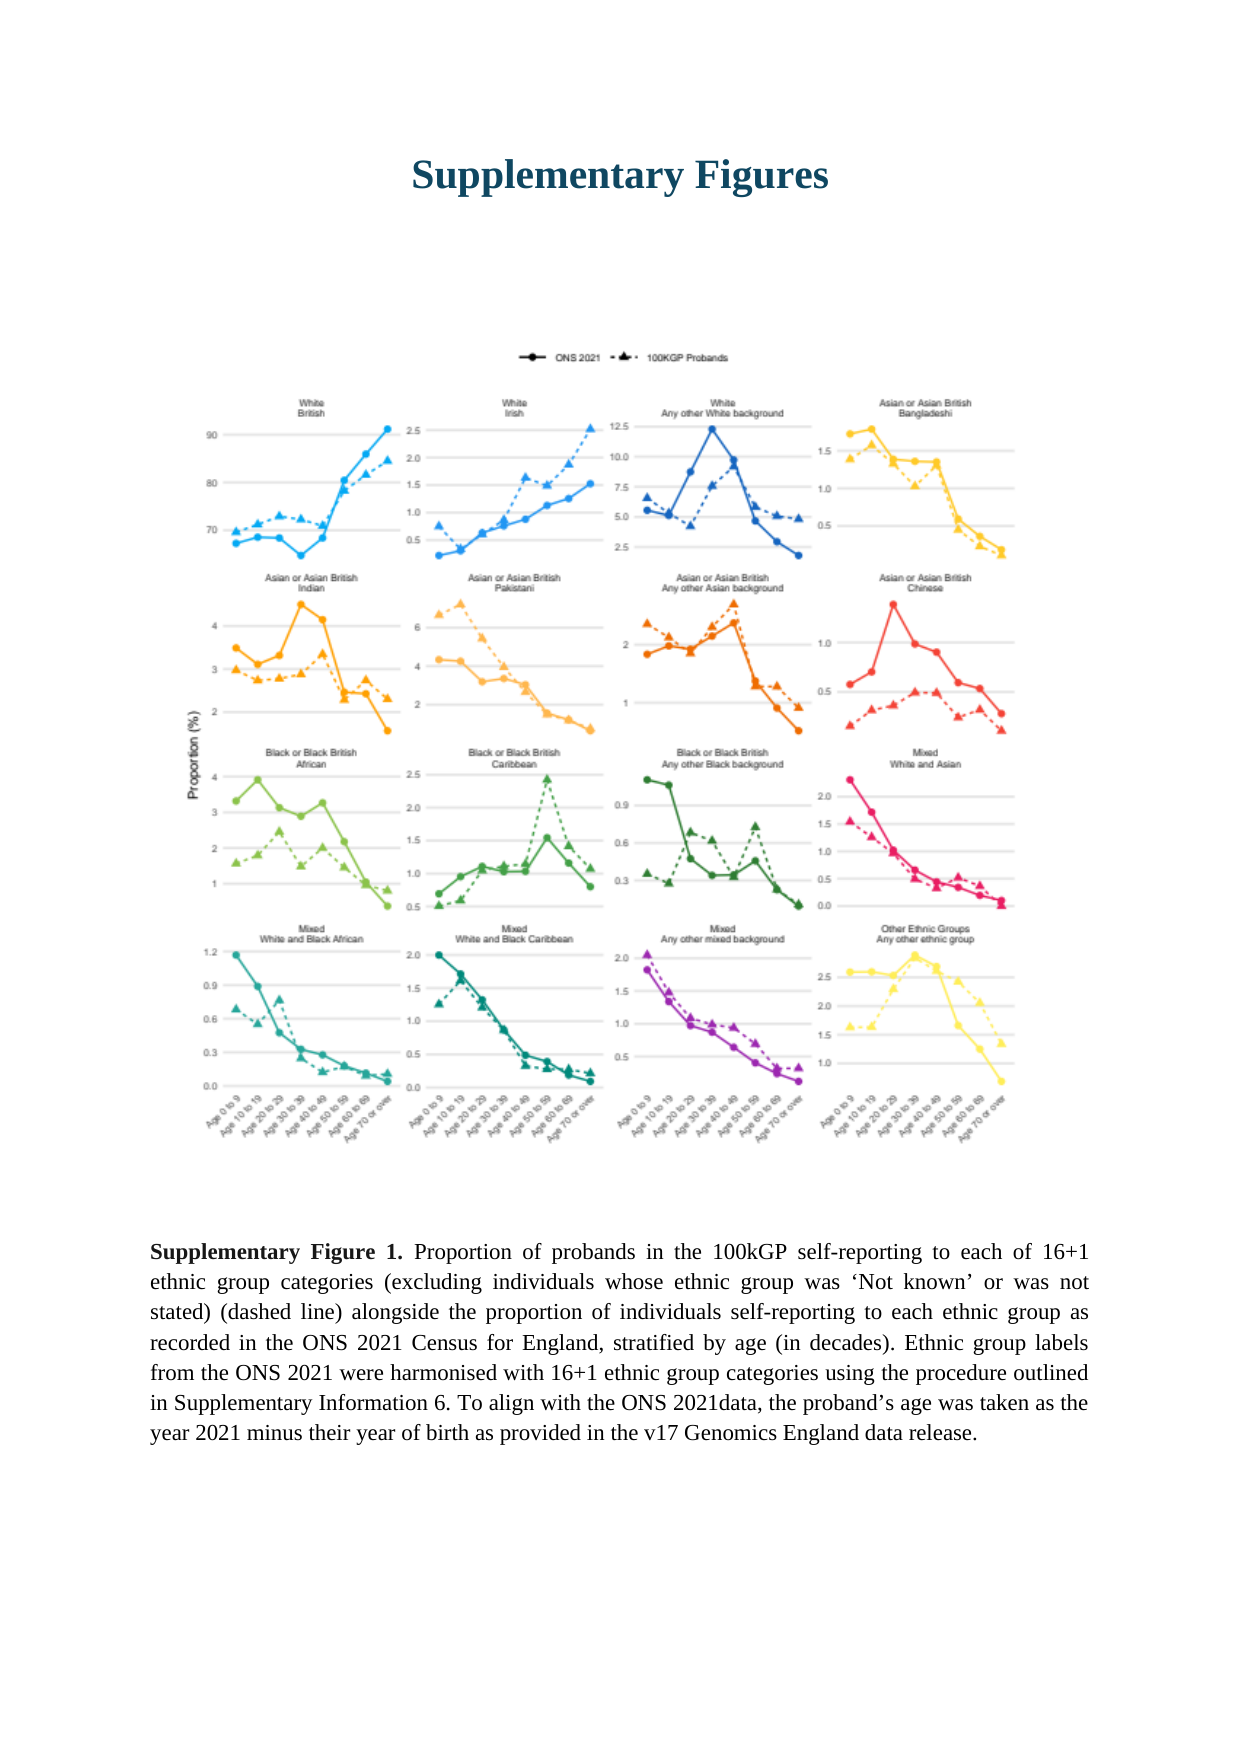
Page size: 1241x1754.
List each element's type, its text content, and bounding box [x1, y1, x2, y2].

text Supplementary Figures [150, 150, 1090, 198]
text Supplementary Figure 1. Proportion of probands in the 100kGP self-reporting to each of 16+1 ethnic group categories (excluding individuals whose ethnic group was ‘Not known’ or was not stated) (dashed line) alongside the proportion of individuals self-reporting to each ethnic group as recorded in the ONS 2021 Census for England, stratified by age (in decades). Ethnic group labels from the ONS 2021 were harmonised with 16+1 ethnic group categories using the procedure outlined in Supplementary Information 6. To align with the ONS 2021data, the proband’s age was taken as the year 2021 minus their year of birth as provided in the v17 Genomics England data release. [150, 1238, 1090, 1446]
